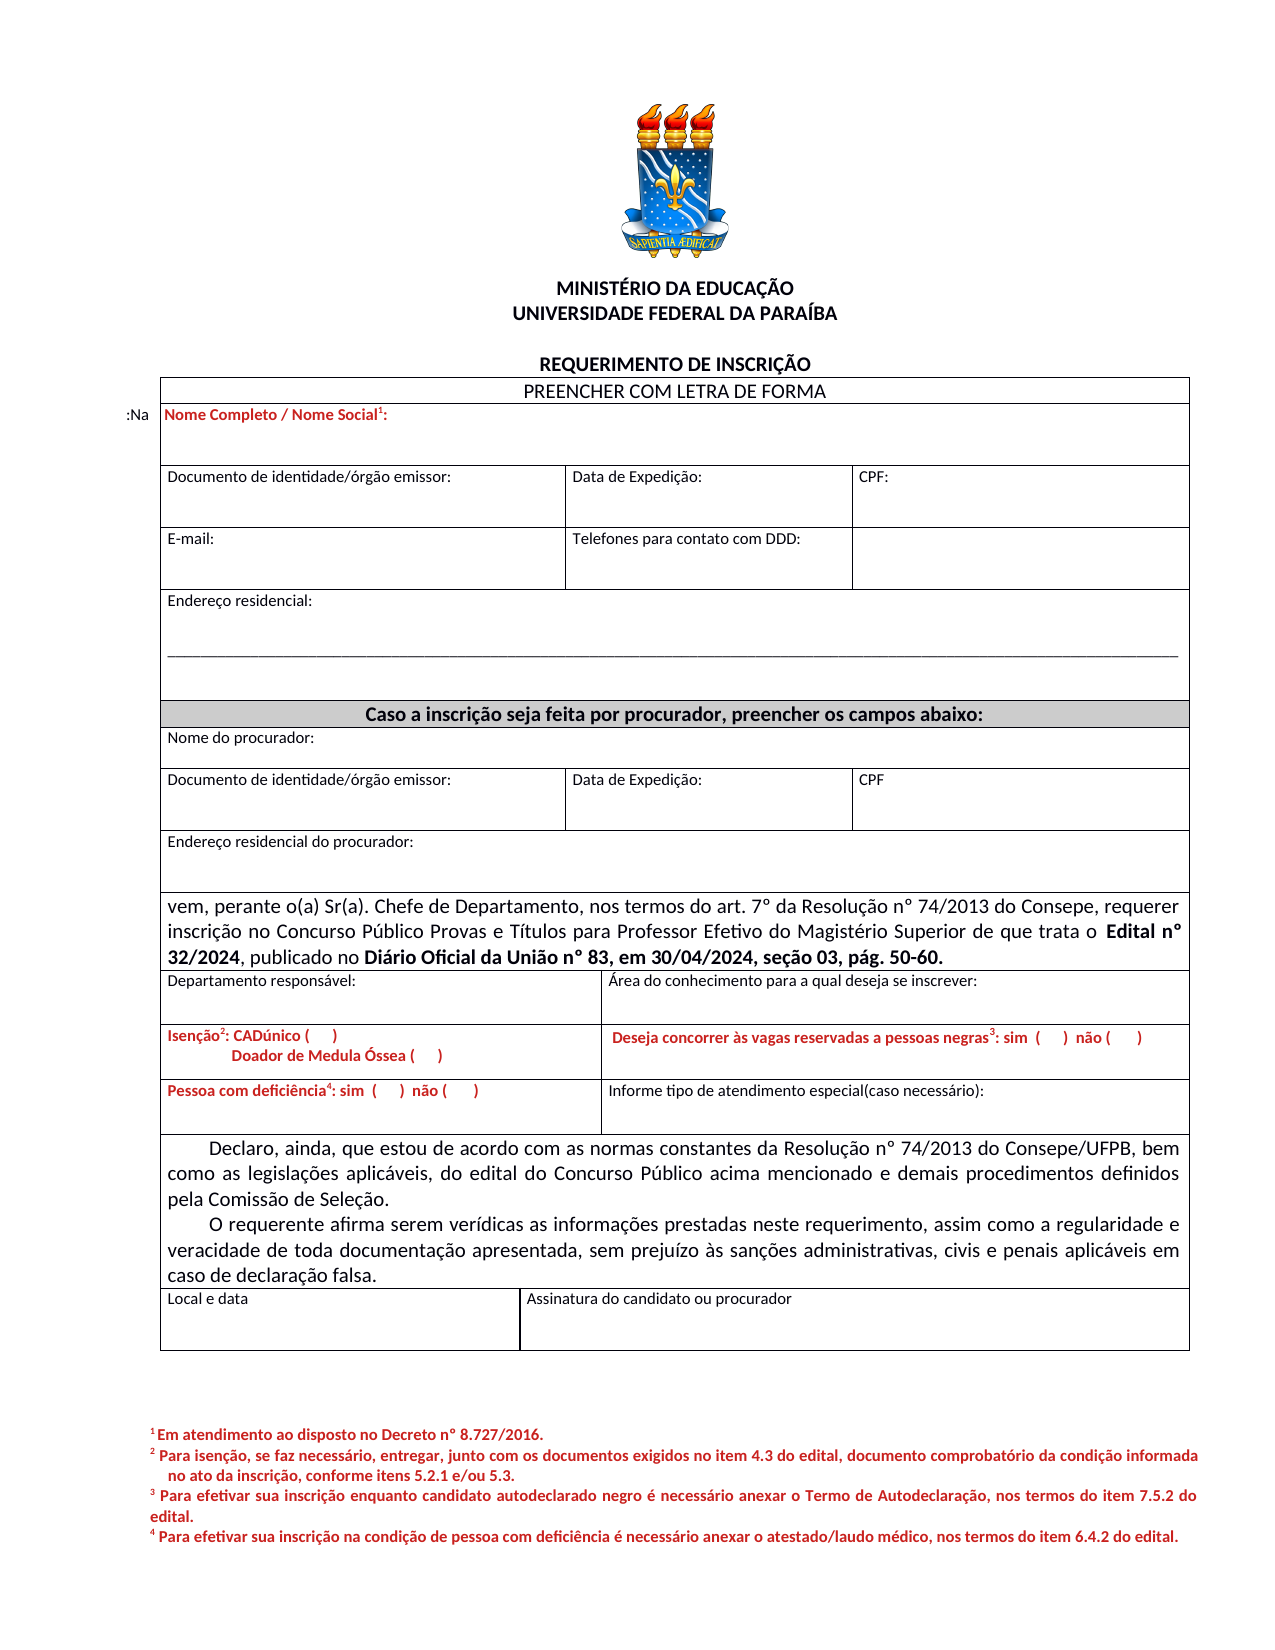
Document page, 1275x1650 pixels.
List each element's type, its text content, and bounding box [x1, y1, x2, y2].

table_cell Pessoa com deficiência4: sim ( ) não ( ) [161, 1080, 601, 1134]
table_cell CPF [853, 769, 1189, 830]
text UNIVERSIDADE FEDERAL DA PARAÍBA [150, 301, 1200, 326]
table_cell Data de Expedição: [566, 466, 852, 527]
text MINISTÉRIO DA EDUCAÇÃO [150, 275, 1200, 301]
table_cell Data de Expedição: [566, 769, 852, 830]
table_cell Isenção2: CADúnico ( ) Doador de Medula Óssea ( ) [161, 1025, 601, 1079]
table_cell Endereço residencial: __________________________________________________________________________________________________________________________ [161, 590, 1189, 700]
table_cell Deseja concorrer às vagas reservadas a pessoas negras3: sim ( ) não ( ) [602, 1025, 1189, 1079]
table_cell Documento de identidade/órgão emissor: [161, 769, 565, 830]
table_cell Informe tipo de atendimento especial(caso necessário): [602, 1080, 1189, 1134]
table_cell vem, perante o(a) Sr(a). Chefe de Departamento, nos termos do art. 7º da Resolução nº 74/2013 do Consepe, requerer inscrição no Concurso Público Provas e Títulos para Professor Efetivo do Magistério Superior de que trata o Edital nº 32/2024, publicado no Diário Oficial da União nº 83, em 30/04/2024, seção 03, pág. 50-60. [161, 893, 1189, 969]
table_cell Declaro, ainda, que estou de acordo com as normas constantes da Resolução nº 74/2013 do Consepe/UFPB, bem como as legislações aplicáveis, do edital do Concurso Público acima mencionado e demais procedimentos definidos pela Comissão de Seleção. O requerente afirma serem verídicas as informações prestadas neste requerimento, assim como a regularidade e veracidade de toda documentação apresentada, sem prejuízo às sanções administrativas, civis e penais aplicáveis em caso de declaração falsa. [161, 1135, 1189, 1288]
table_cell :Na Nome Completo / Nome Social1: [161, 404, 1189, 465]
table_cell Departamento responsável: [161, 971, 601, 1024]
table_header PREENCHER COM LETRA DE FORMA [161, 378, 1189, 403]
table_cell Documento de identidade/órgão emissor: [161, 466, 565, 527]
table_cell Nome do procurador: [161, 728, 1189, 768]
table_cell Telefones para contato com DDD: [566, 528, 852, 589]
table_cell [853, 528, 1189, 589]
table_cell E-mail: [161, 528, 565, 589]
subtitle REQUERIMENTO DE INSCRIÇÃO [150, 351, 1200, 377]
table_cell Endereço residencial do procurador: [161, 831, 1189, 892]
table_cell Assinatura do candidato ou procurador [521, 1289, 1189, 1349]
picture [621, 104, 729, 258]
table_cell Local e data [161, 1289, 519, 1349]
table_cell Caso a inscrição seja feita por procurador, preencher os campos abaixo: [161, 701, 1189, 727]
table_cell Área do conhecimento para a qual deseja se inscrever: [602, 971, 1189, 1024]
table_cell CPF: [853, 466, 1189, 527]
